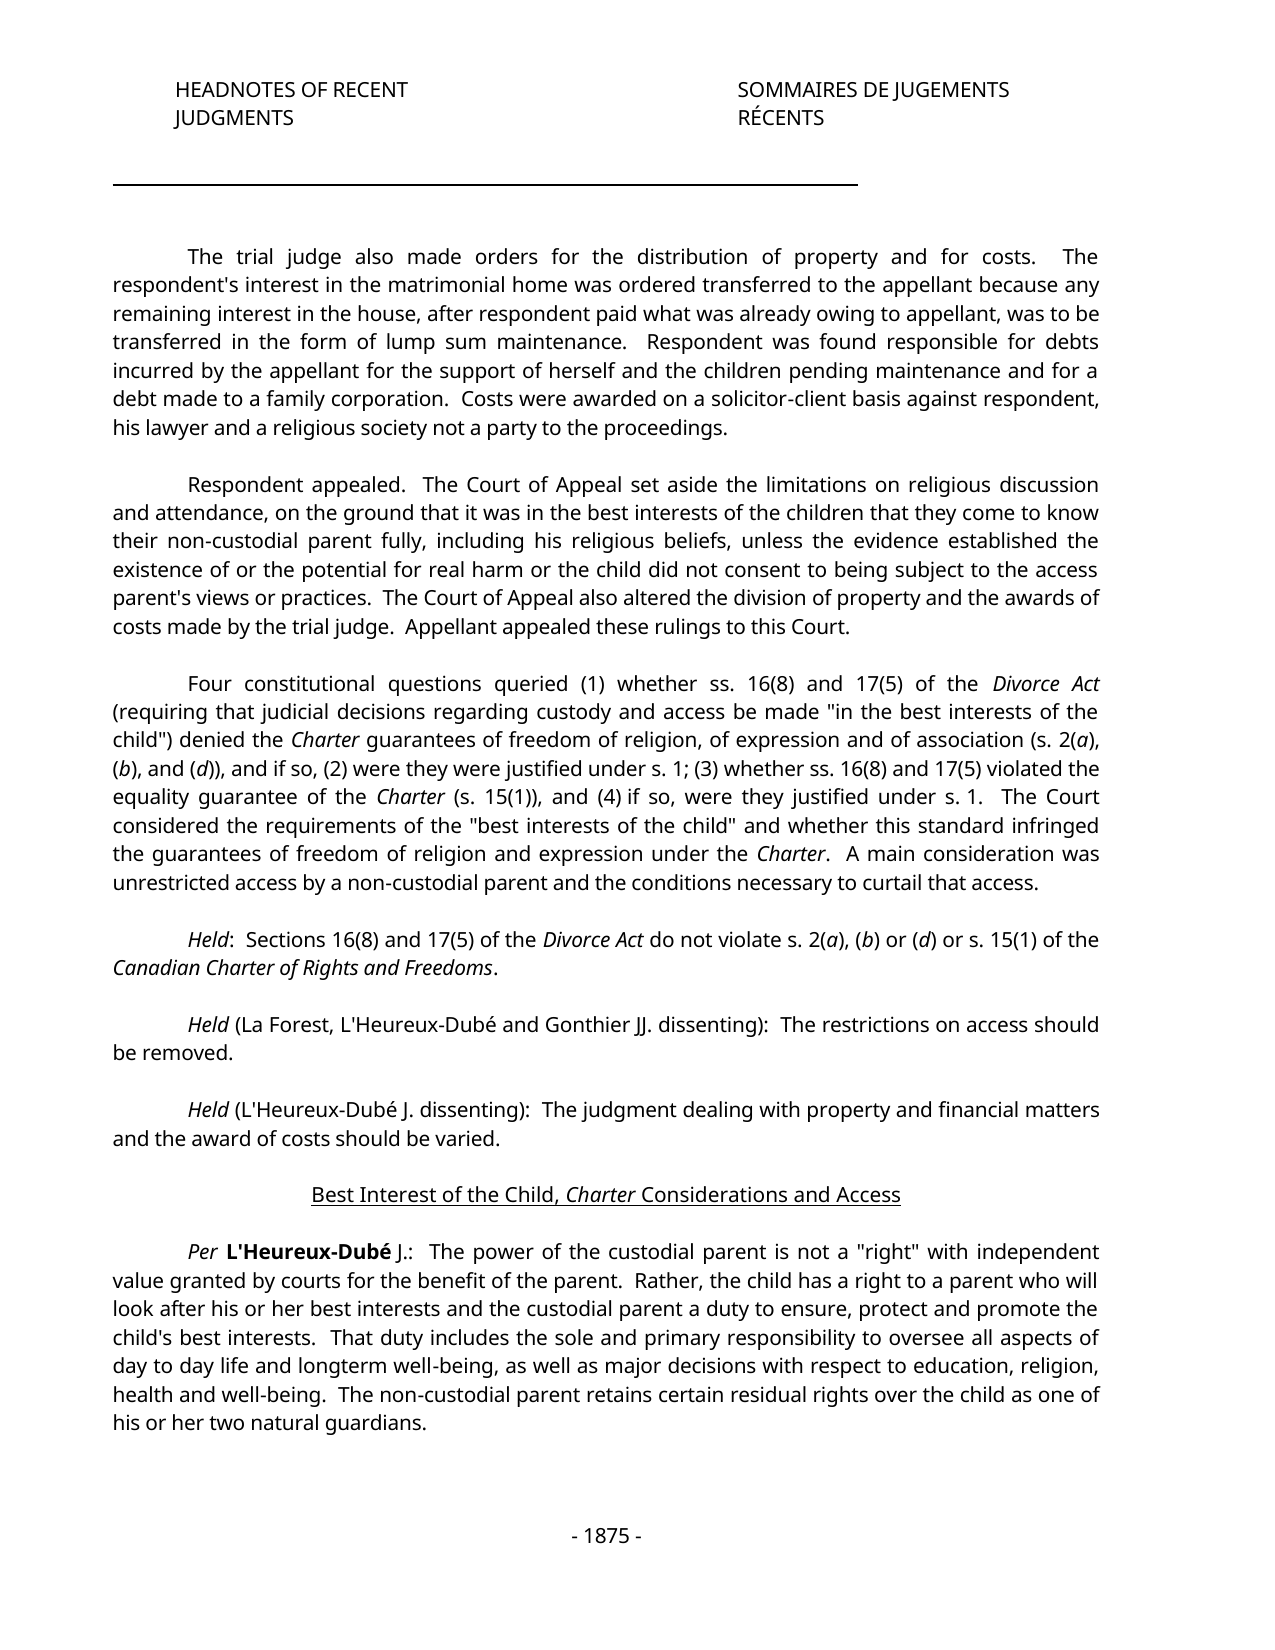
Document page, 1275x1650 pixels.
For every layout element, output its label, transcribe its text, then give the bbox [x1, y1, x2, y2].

text Held (L'Heureux-Dubé J. dissenting): The judgment dealing with property and financial matters and the award of costs should be varied. [112, 1095, 1100, 1152]
text Held: Sections 16(8) and 17(5) of the Divorce Act do not violate s. 2(a), (b) or (d) or s. 15(1) of the Canadian Charter of Rights and Freedoms. [112, 925, 1100, 982]
text Held (La Forest, L'Heureux-Dubé and Gonthier JJ. dissenting): The restrictions on access should be removed. [112, 1010, 1100, 1067]
text Respondent appealed. The Court of Appeal set aside the limitations on religious discussion and attendance, on the ground that it was in the best interests of the children that they come to know their non-custodial parent fully, including his religious beliefs, unless the evidence established the existence of or the potential for real harm or the child did not consent to being subject to the access parent's views or practices. The Court of Appeal also altered the division of property and the awards of costs made by the trial judge. Appellant appealed these rulings to this Court. [112, 470, 1100, 640]
text The trial judge also made orders for the distribution of property and for costs. The respondent's interest in the matrimonial home was ordered transferred to the appellant because any remaining interest in the house, after respondent paid what was already owing to appellant, was to be transferred in the form of lump sum maintenance. Respondent was found responsible for debts incurred by the appellant for the support of herself and the children pending maintenance and for a debt made to a family corporation. Costs were awarded on a solicitor-client basis against respondent, his lawyer and a religious society not a party to the proceedings. [112, 242, 1100, 441]
text Best Interest of the Child, Charter Considerations and Access [112, 1181, 1100, 1209]
text Four constitutional questions queried (1) whether ss. 16(8) and 17(5) of the Divorce Act (requiring that judicial decisions regarding custody and access be made "in the best interests of the child") denied the Charter guarantees of freedom of religion, of expression and of association (s. 2(a), (b), and (d)), and if so, (2) were they were justified under s. 1; (3) whether ss. 16(8) and 17(5) violated the equality guarantee of the Charter (s. 15(1)), and (4) if so, were they justified under s. 1. The Court considered the requirements of the "best interests of the child" and whether this standard infringed the guarantees of freedom of religion and expression under the Charter. A main consideration was unrestricted access by a non-custodial parent and the conditions necessary to curtail that access. [112, 669, 1100, 896]
text Per L'Heureux-Dubé J.: The power of the custodial parent is not a "right" with independent value granted by courts for the benefit of the parent. Rather, the child has a right to a parent who will look after his or her best interests and the custodial parent a duty to ensure, protect and promote the child's best interests. That duty includes the sole and primary responsibility to oversee all aspects of day to day life and longterm well-being, as well as major decisions with respect to education, religion, health and well-being. The non-custodial parent retains certain residual rights over the child as one of his or her two natural guardians. [112, 1237, 1100, 1437]
